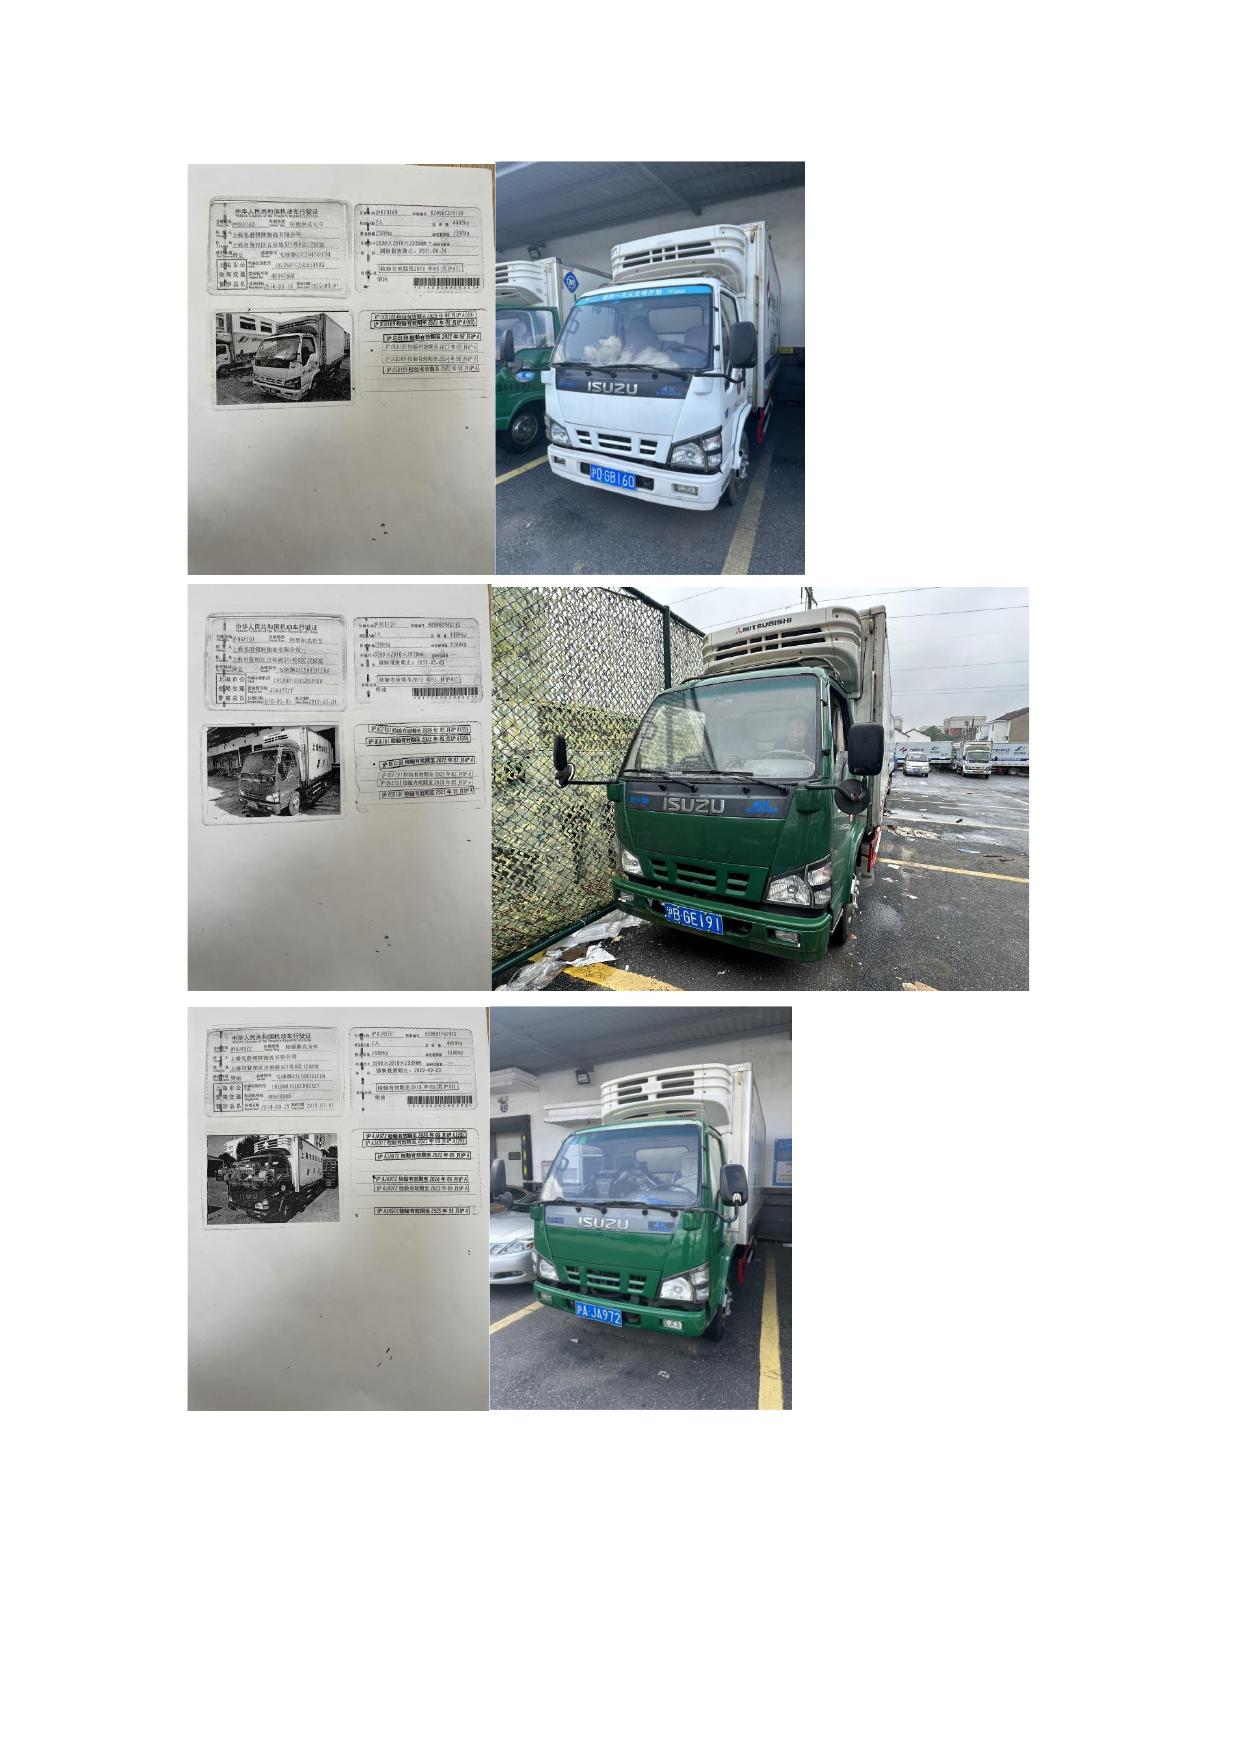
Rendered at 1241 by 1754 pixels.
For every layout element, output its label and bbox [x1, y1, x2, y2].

picture [187, 584, 1030, 991]
picture [187, 164, 495, 575]
picture [187, 1007, 490, 1411]
picture [490, 1007, 792, 1409]
picture [496, 162, 805, 574]
